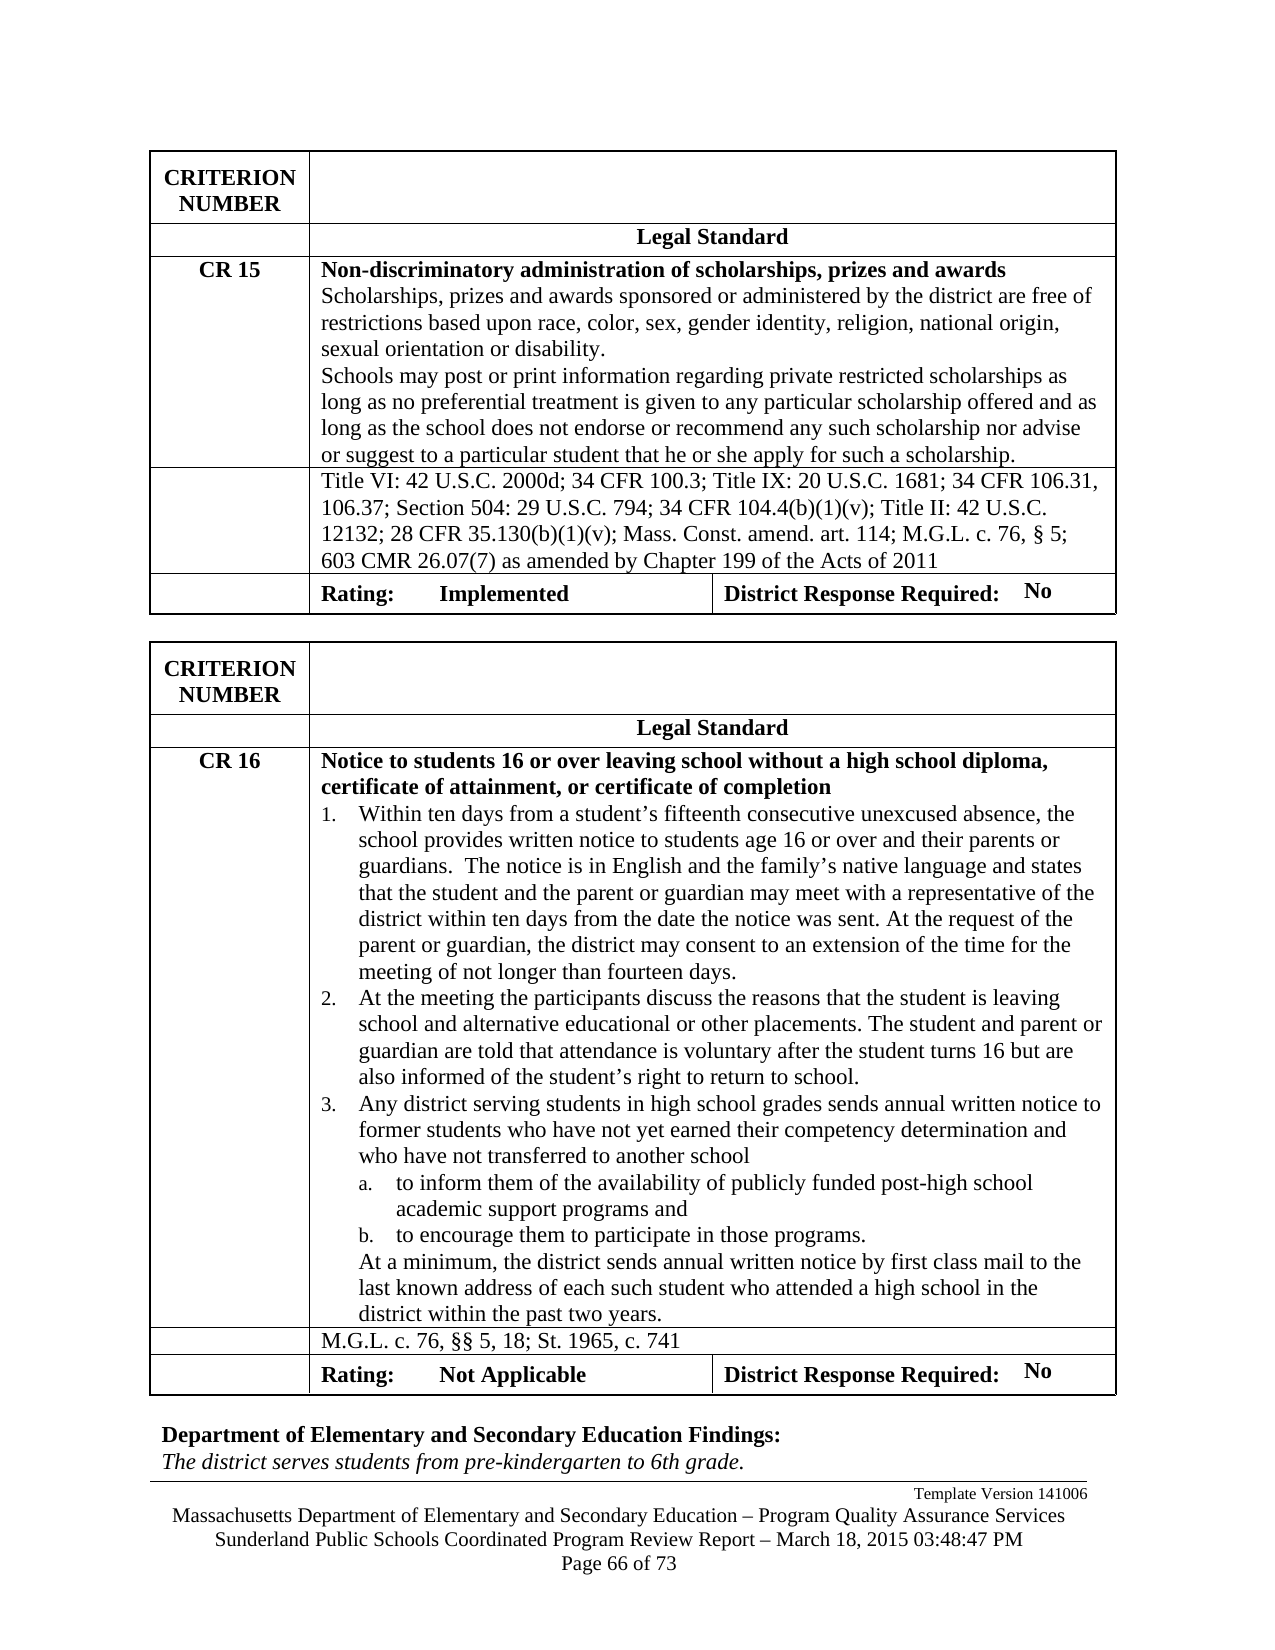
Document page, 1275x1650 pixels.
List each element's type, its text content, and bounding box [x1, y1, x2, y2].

table_cell [151, 574, 309, 613]
table_cell No [1013, 574, 1115, 613]
table_cell No [1013, 1355, 1115, 1393]
table_cell [151, 1355, 309, 1393]
table_cell CR 16 [151, 748, 309, 1327]
table_cell Non-discriminatory administration of scholarships, prizes and awards Scholarships, prizes and awards sponsored or administered by the district are free of restrictions based upon race, color, sex, gender identity, religion, national origin, sexual orientation or disability. Schools may post or print information regarding private restricted scholarships as long as no preferential treatment is given to any particular scholarship offered and as long as the school does not endorse or recommend any such scholarship nor advise or suggest to a particular student that he or she apply for such a scholarship. [310, 257, 1115, 467]
table_cell [151, 468, 309, 573]
table_cell Notice to students 16 or over leaving school without a high school diploma, certificate of attainment, or certificate of completion Within ten days from a student’s fifteenth consecutive unexcused absence, the school provides written notice to students age 16 or over and their parents or guardians. The notice is in English and the family’s native language and states that the student and the parent or guardian may meet with a representative of the district within ten days from the date the notice was sent. At the request of the parent or guardian, the district may consent to an extension of the time for the meeting of not longer than fourteen days. At the meeting the participants discuss the reasons that the student is leaving school and alternative educational or other placements. The student and parent or guardian are told that attendance is voluntary after the student turns 16 but are also informed of the student’s right to return to school. Any district serving students in high school grades sends annual written notice to former students who have not yet earned their competency determination and who have not transferred to another school to inform them of the availability of publicly funded post-high school academic support programs and to encourage them to participate in those programs. At a minimum, the district sends annual written notice by first class mail to the last known address of each such student who attended a high school in the district within the past two years. [310, 748, 1115, 1327]
table_cell [151, 1328, 309, 1354]
table_cell Legal Standard [310, 224, 1115, 256]
table_cell [151, 224, 309, 256]
table_cell M.G.L. c. 76, §§ 5, 18; St. 1965, c. 741 [310, 1328, 1115, 1354]
table_header CRITERION NUMBER [151, 152, 309, 223]
table_header [310, 152, 1115, 223]
table_cell Title VI: 42 U.S.C. 2000d; 34 CFR 100.3; Title IX: 20 U.S.C. 1681; 34 CFR 106.31, 106.37; Section 504: 29 U.S.C. 794; 34 CFR 104.4(b)(1)(v); Title II: 42 U.S.C. 12132; 28 CFR 35.130(b)(1)(v); Mass. Const. amend. art. 114; M.G.L. c. 76, § 5; 603 CMR 26.07(7) as amended by Chapter 199 of the Acts of 2011 [310, 468, 1115, 573]
table_header [310, 643, 1115, 713]
table_cell Rating: [310, 1355, 422, 1393]
table_cell District Response Required: [713, 574, 1012, 613]
table_cell The district serves students from pre-kindergarten to 6th grade. [150, 1448, 1116, 1474]
table_cell Legal Standard [310, 715, 1115, 746]
table_header CRITERION NUMBER [151, 643, 309, 713]
table_cell [151, 715, 309, 746]
table_cell District Response Required: [713, 1355, 1012, 1393]
table_cell CR 15 [151, 257, 309, 467]
table_cell Not Applicable [422, 1355, 712, 1393]
table_header Department of Elementary and Secondary Education Findings: [150, 1421, 1116, 1448]
table_cell Rating: [310, 574, 422, 613]
table_cell Implemented [422, 574, 712, 613]
